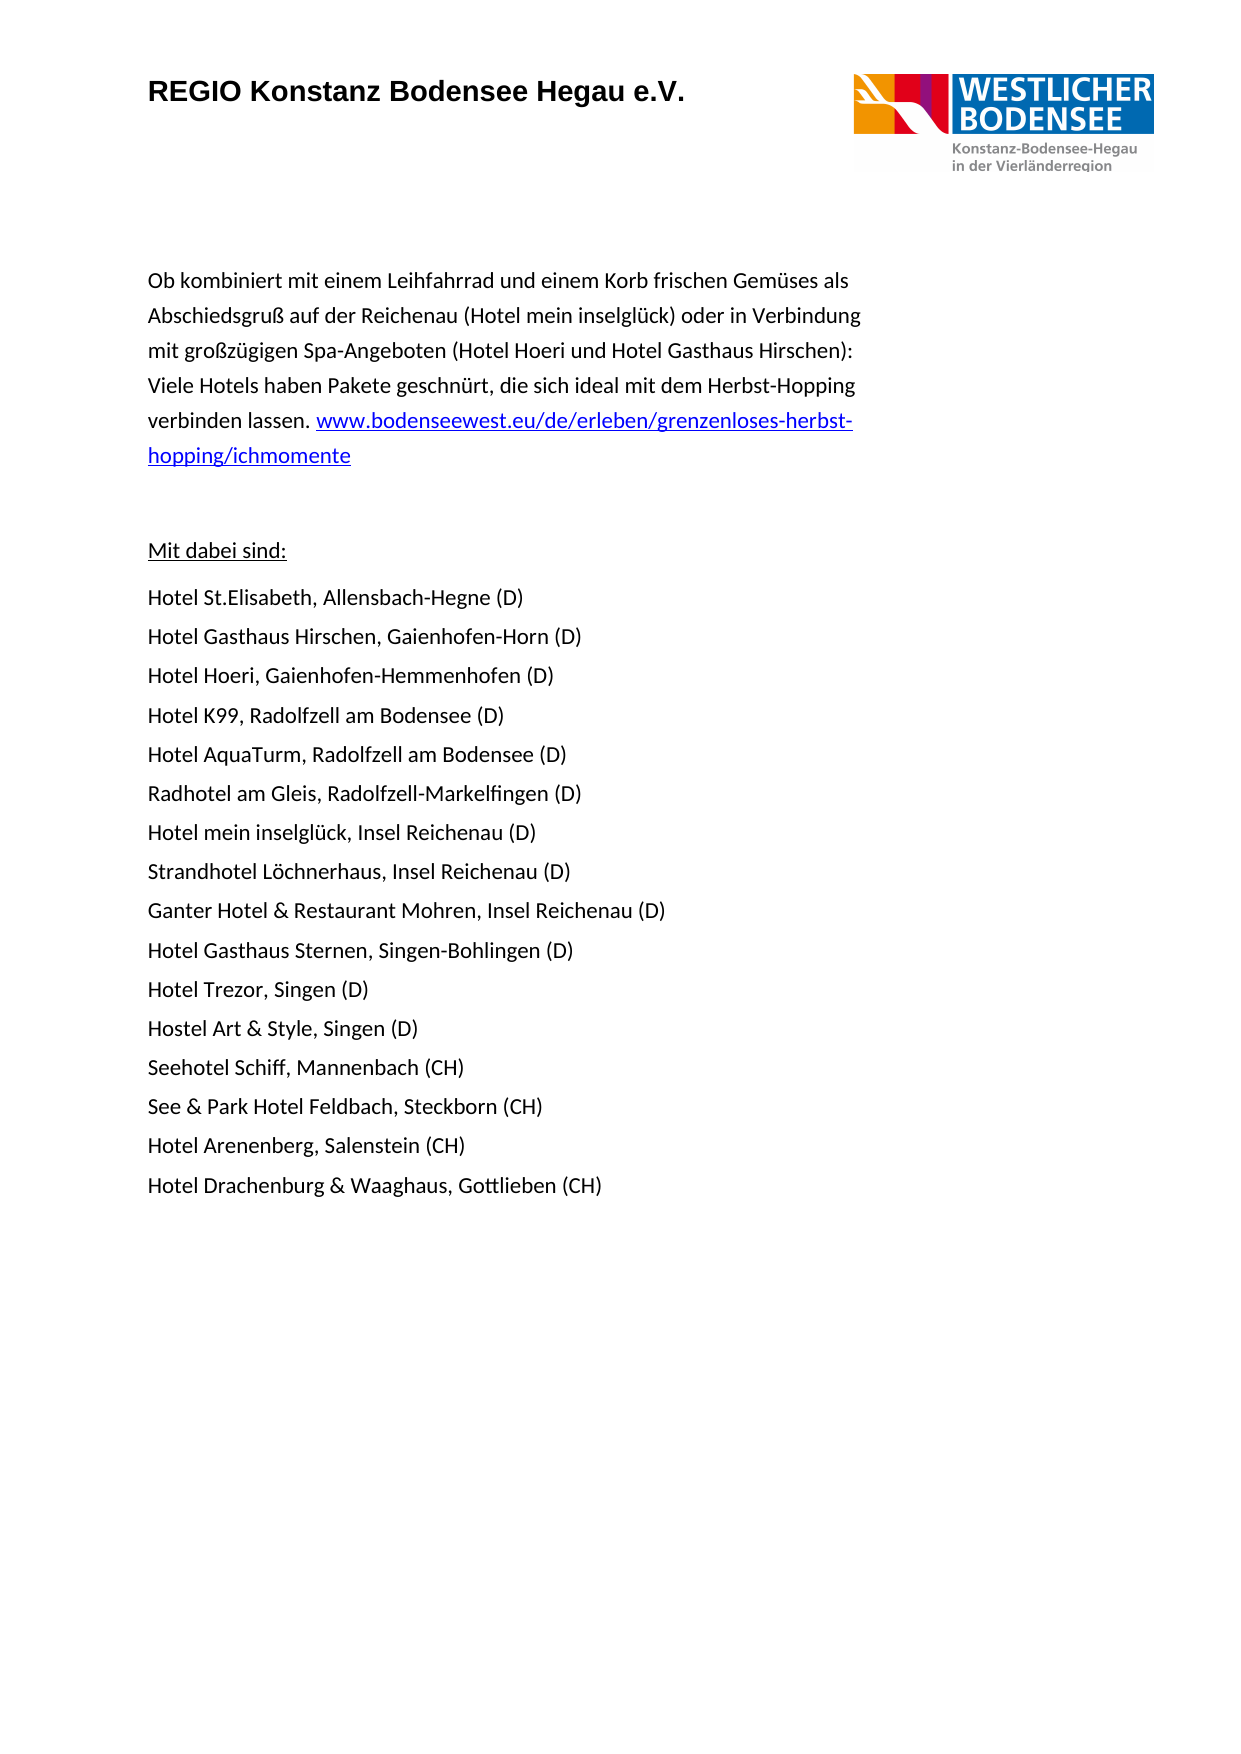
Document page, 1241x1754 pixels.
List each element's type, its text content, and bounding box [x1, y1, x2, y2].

text Hotel Hoeri, Gaienhofen-Hemmenhofen (D) [148, 662, 886, 690]
text Hotel mein inselglück, Insel Reichenau (D) [148, 818, 886, 846]
text Hotel Gasthaus Hirschen, Gaienhofen-Horn (D) [148, 622, 886, 651]
text Hotel St.Elisabeth, Allensbach-Hegne (D) [148, 583, 886, 611]
text See & Park Hotel Feldbach, Steckborn (CH) [148, 1092, 886, 1121]
text Seehotel Schiff, Mannenbach (CH) [148, 1053, 886, 1081]
text Hostel Art & Style, Singen (D) [148, 1014, 886, 1042]
text Hotel AquaTurm, Radolfzell am Bodensee (D) [148, 740, 886, 768]
text Hotel Gasthaus Sternen, Singen-Bohlingen (D) [148, 936, 886, 964]
text Hotel Drachenburg & Waaghaus, Gottlieben (CH) [148, 1171, 886, 1199]
picture [853, 74, 1154, 172]
text Radhotel am Gleis, Radolfzell-Markelfingen (D) [148, 779, 886, 807]
text Ganter Hotel & Restaurant Mohren, Insel Reichenau (D) [148, 897, 886, 925]
text Hotel Trezor, Singen (D) [148, 975, 886, 1003]
text Hotel Arenenberg, Salenstein (CH) [148, 1132, 886, 1160]
text Hotel K99, Radolfzell am Bodensee (D) [148, 701, 886, 729]
text Mit dabei sind: [148, 536, 886, 564]
text Strandhotel Löchnerhaus, Insel Reichenau (D) [148, 857, 886, 886]
text Ob kombiniert mit einem Leihfahrrad und einem Korb frischen Gemüses als Abschiedsgruß auf der Reichenau (Hotel mein inselglück) oder in Verbindung mit großzügigen Spa-Angeboten (Hotel Hoeri und Hotel Gasthaus Hirschen): Viele Hotels haben Pakete geschnürt, die sich ideal mit dem Herbst-Hopping verbinden lassen. www.bodenseewest.eu/de/erleben/grenzenloses-herbst-hopping/ichmomente [148, 266, 886, 469]
